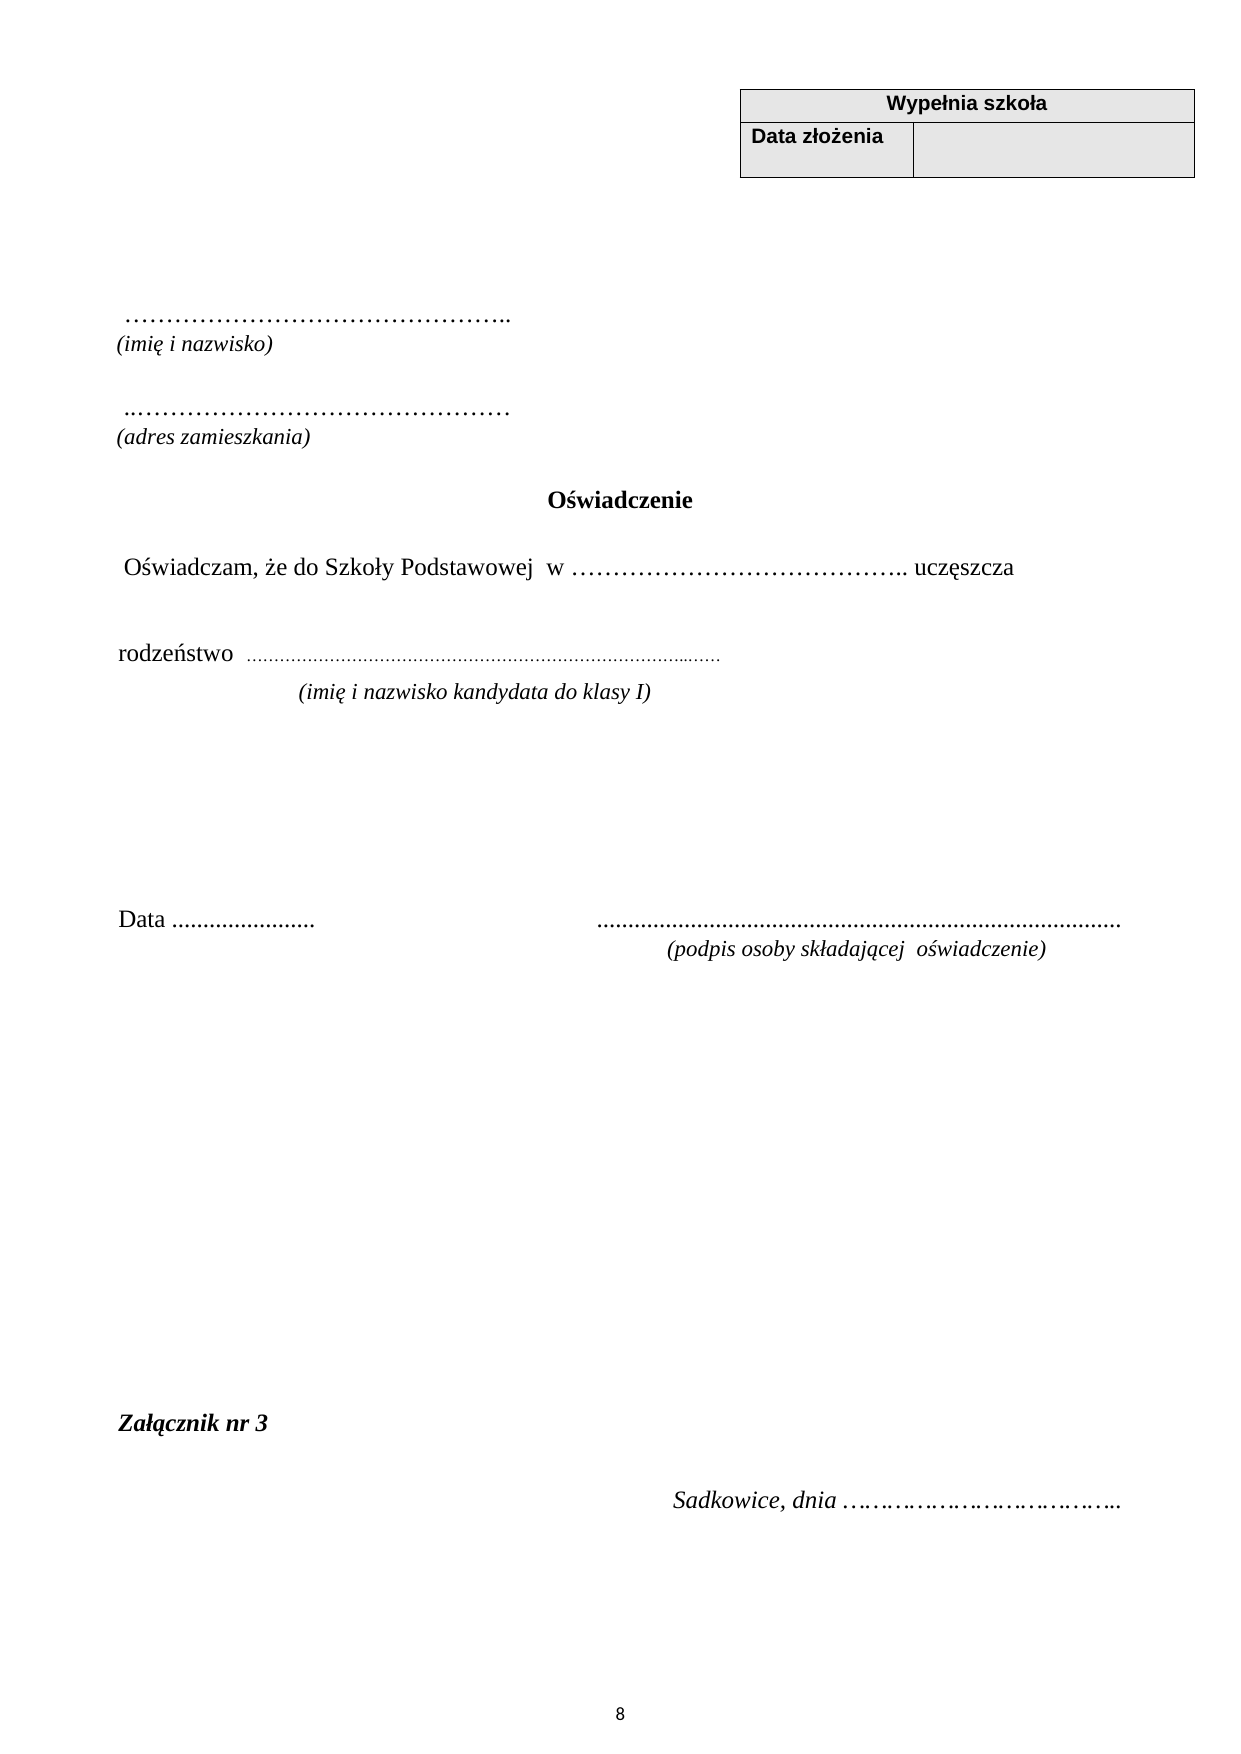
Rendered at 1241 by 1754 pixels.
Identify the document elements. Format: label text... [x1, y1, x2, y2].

text Data ....................... .................................................................................... (podpis osoby składającej oświadczenie) [118, 904, 1193, 992]
text ..……………………………………… [123, 392, 1124, 421]
text (imię i nazwisko kandydata do klasy I) [156, 678, 1053, 705]
text rodzeństwo ……………………………………………………………………..…… [118, 638, 1193, 667]
table_cell [914, 123, 1194, 177]
text Sadkowice, dnia ……………………………….. [71, 1485, 1122, 1513]
table_cell Data złożenia [741, 123, 913, 177]
text Załącznik nr 3 [118, 1408, 1193, 1437]
text (imię i nazwisko) [116, 330, 1053, 356]
text ……………………………………….. [123, 299, 1124, 327]
text (adres zamieszkania) [116, 423, 1053, 449]
table_header Wypełnia szkoła [741, 90, 1194, 122]
text Oświadczam, że do Szkoły Podstawowej w ………………………………….. uczęszcza [123, 552, 1124, 581]
subtitle Oświadczenie [71, 486, 1169, 514]
